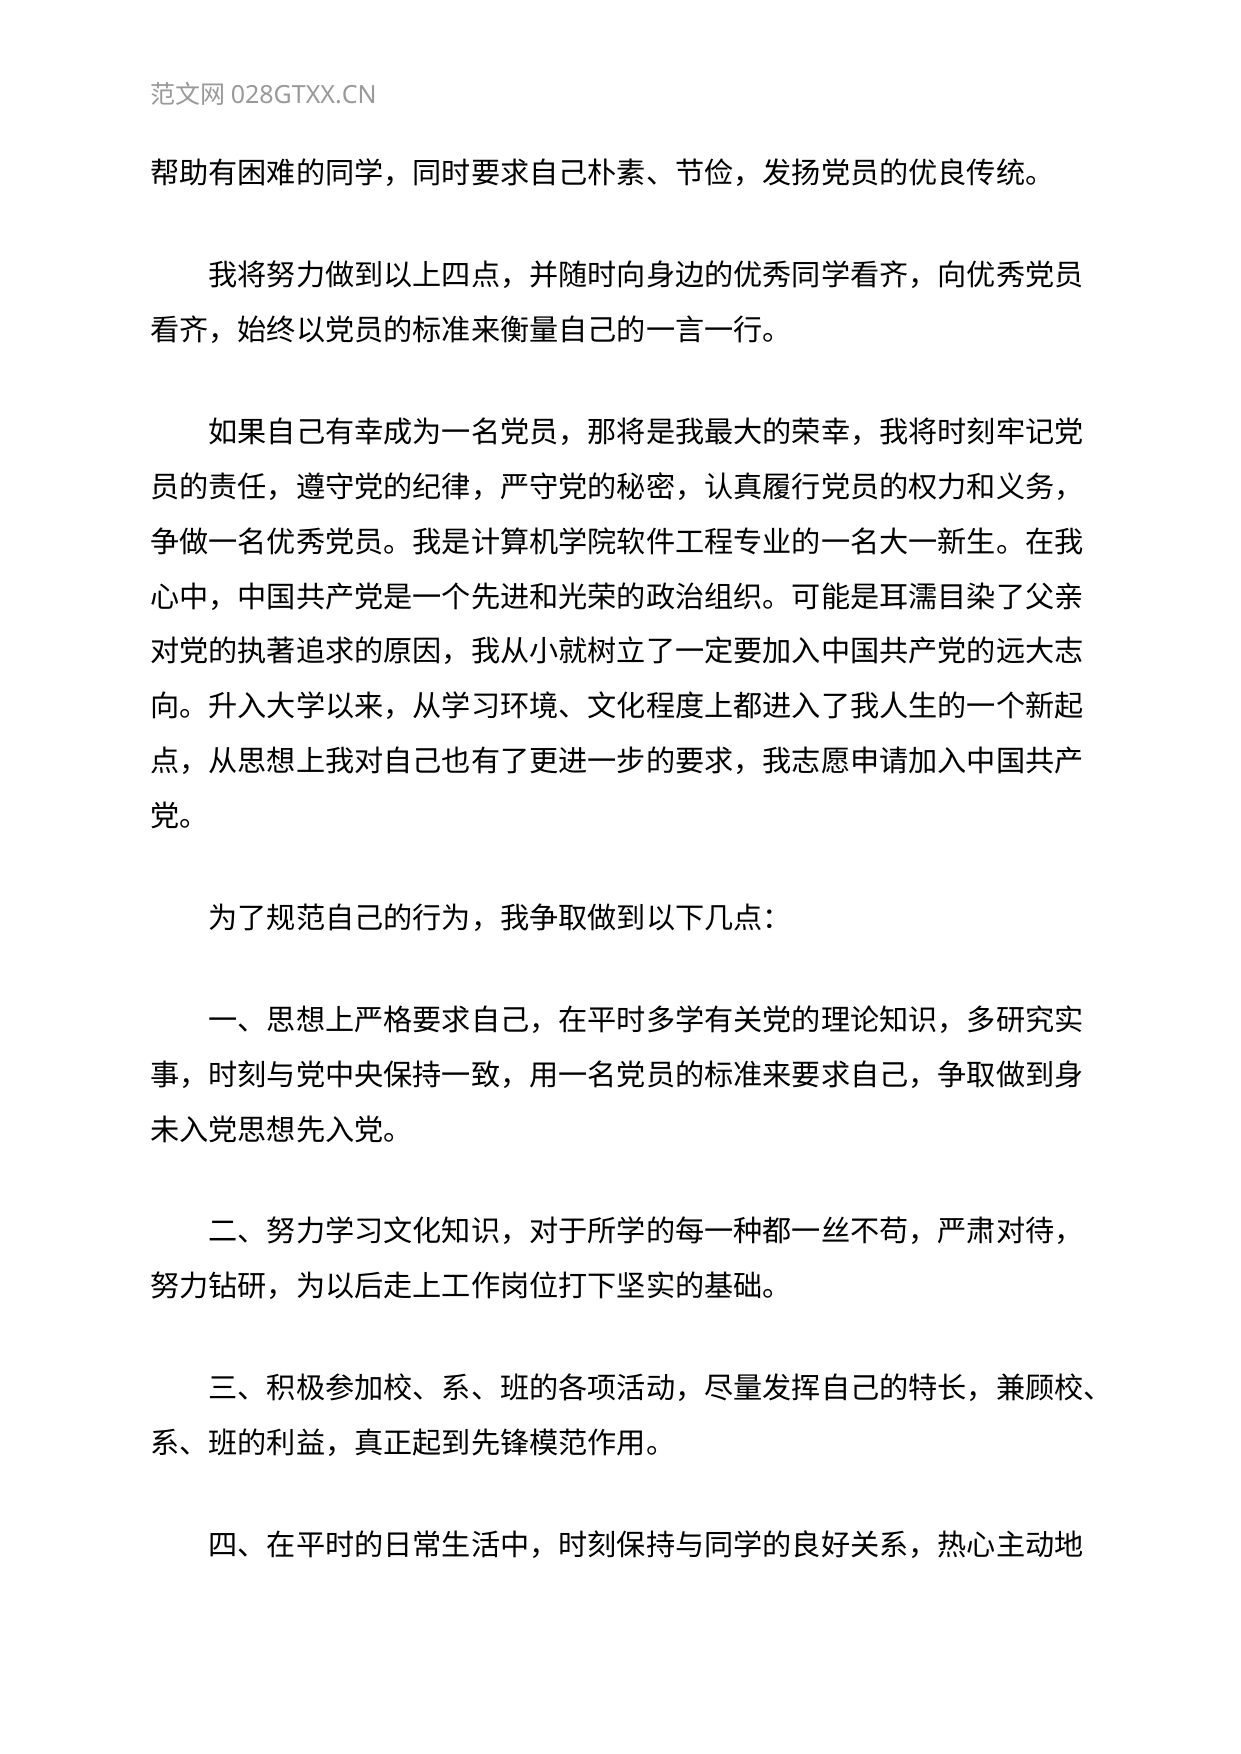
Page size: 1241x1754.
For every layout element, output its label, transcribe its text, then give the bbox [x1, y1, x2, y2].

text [150, 150, 1090, 192]
text 我将努力做到以上四点，并随时向身边的优秀同学看齐，向优秀党员看齐，始终以党员的标准来衡量自己的一言一行。 [150, 252, 1090, 349]
text 二、努力学习文化知识，对于所学的每一种都一丝不苟，严肃对待，努力钻研，为以后走上工作岗位打下坚实的基础。 [150, 1208, 1090, 1305]
text 如果自己有幸成为一名党员，那将是我最大的荣幸，我将时刻牢记党员的责任，遵守党的纪律，严守党的秘密，认真履行党员的权力和义务，争做一名优秀党员。我是计算机学院软件工程专业的一名大一新生。在我心中，中国共产党是一个先进和光荣的政治组织。可能是耳濡目染了父亲对党的执著追求的原因，我从小就树立了一定要加入中国共产党的远大志向。升入大学以来，从学习环境、文化程度上都进入了我人生的一个新起点，从思想上我对自己也有了更进一步的要求，我志愿申请加入中国共产党。 [150, 408, 1090, 835]
text 三、积极参加校、系、班的各项活动，尽量发挥自己的特长，兼顾校、系、班的利益，真正起到先锋模范作用。 [150, 1364, 1090, 1462]
text 为了规范自己的行为，我争取做到以下几点： [150, 894, 1090, 937]
text 一、思想上严格要求自己，在平时多学有关党的理论知识，多研究实事，时刻与党中央保持一致，用一名党员的标准来要求自己，争取做到身未入党思想先入党。 [150, 996, 1090, 1148]
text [150, 1521, 1090, 1563]
